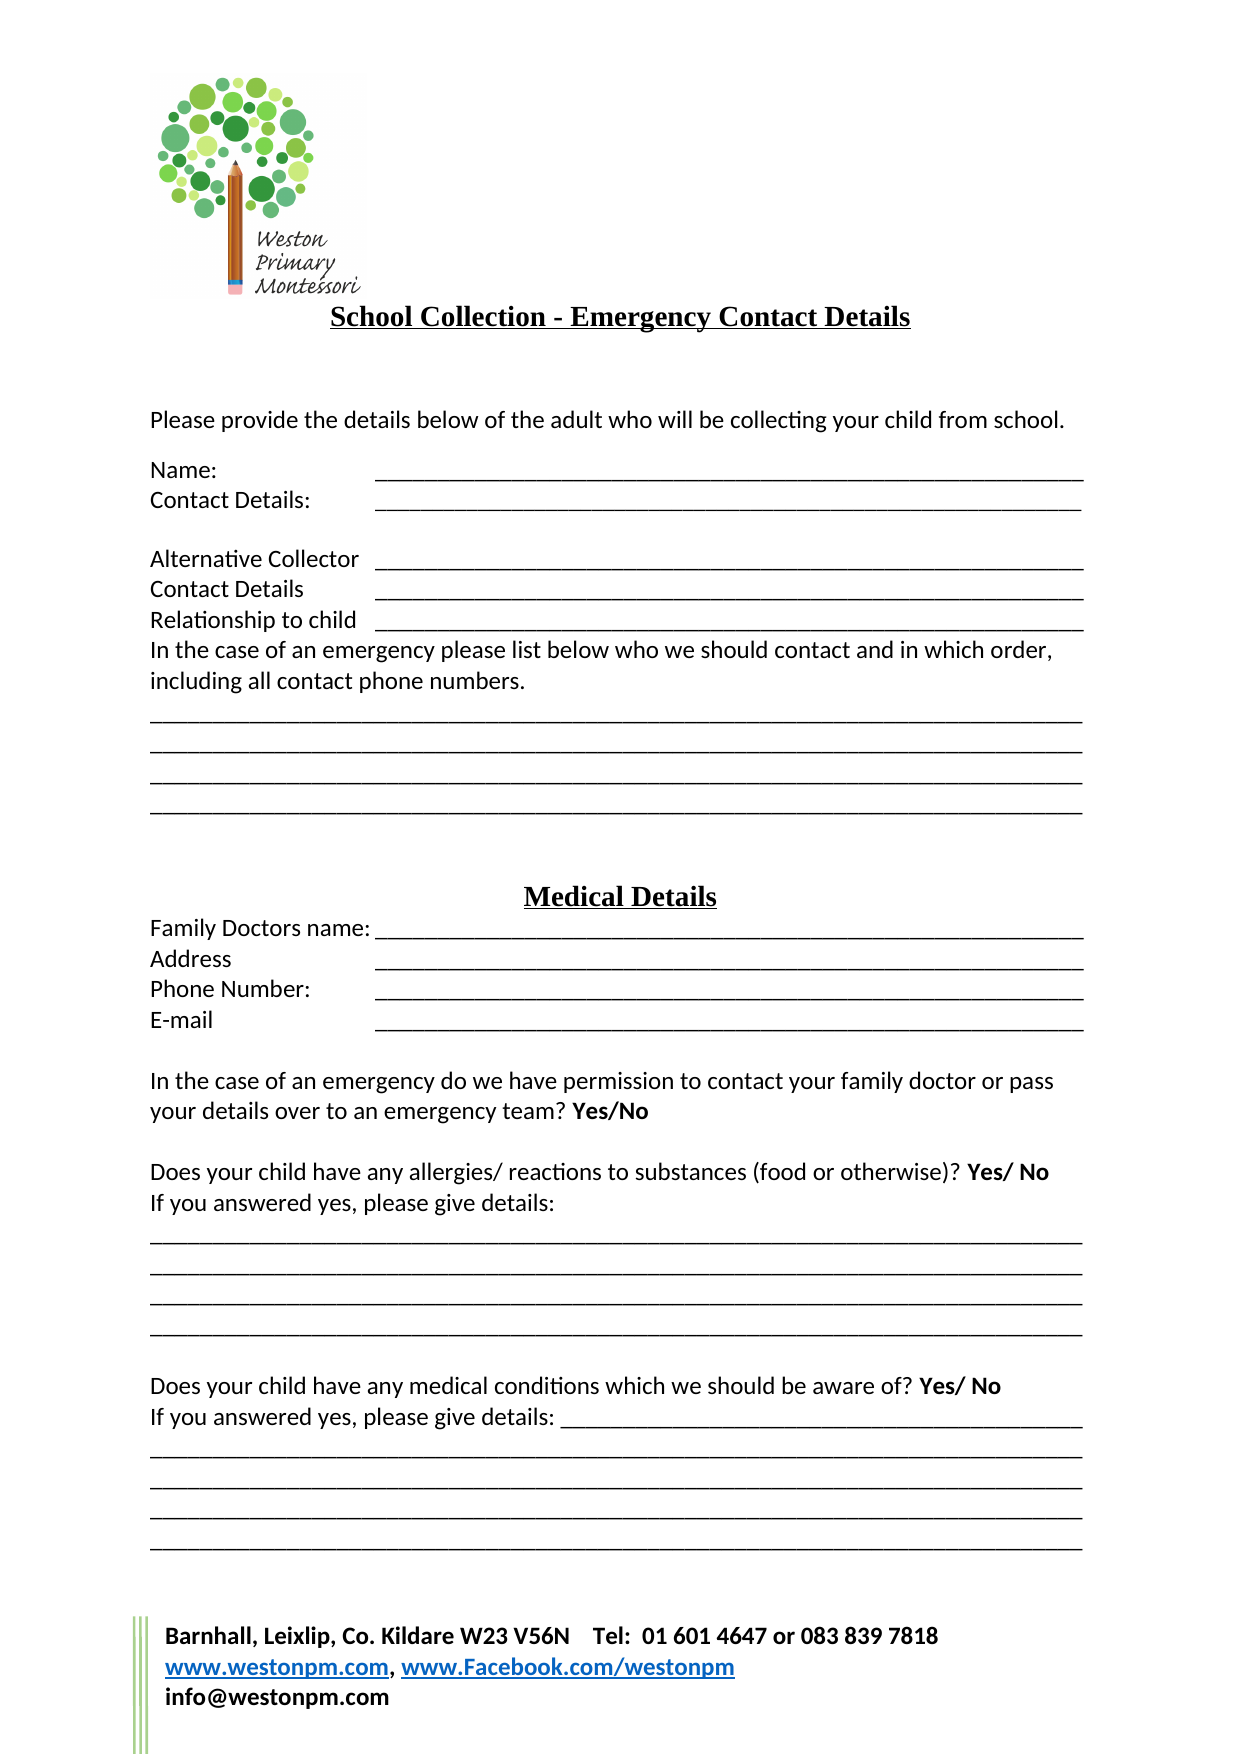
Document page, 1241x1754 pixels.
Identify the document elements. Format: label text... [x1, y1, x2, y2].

text If you answered yes, please give details: ____________________________________________________________________________________________________________________________________________________________________________________________________________________________________________________________________________________________________________ [150, 1187, 1090, 1339]
text Family Doctors name: _________________________________________________________ [150, 912, 1090, 943]
text Contact Details: ______________________________________________________________ [150, 484, 1090, 515]
text E-mail _________________________________________________________ [150, 1004, 1090, 1034]
text Name: _________________________________________________________ [150, 454, 1090, 484]
text Medical Details [150, 879, 1090, 912]
text ____________________________________________________________________________________________________________________________________________________________________________________________________________________________________________________________________________________________________________ [150, 1431, 1090, 1553]
text Contact Details _________________________________________________________ [150, 573, 1090, 604]
text Does your child have any allergies/ reactions to substances (food or otherwise)? Yes/ No [150, 1156, 1090, 1187]
text In the case of an emergency do we have permission to contact your family doctor or pass your details over to an emergency team? Yes/No [150, 1065, 1090, 1126]
text Alternative Collector _________________________________________________________ [150, 543, 1090, 573]
text Phone Number: _________________________________________________________ [150, 973, 1090, 1004]
text Address _________________________________________________________ [150, 943, 1090, 973]
text If you answered yes, please give details: __________________________________________ [150, 1401, 1090, 1431]
text School Collection - Emergency Contact Details [150, 299, 1090, 332]
text Please provide the details below of the adult who will be collecting your child from school. [150, 404, 1090, 435]
text In the case of an emergency please list below who we should contact and in which order, including all contact phone numbers. [150, 634, 1090, 696]
text Relationship to child _________________________________________________________ [150, 604, 1090, 634]
text ____________________________________________________________________________________________________________________________________________________________________________________________________________________________________________________________________________________________________________ [150, 696, 1090, 818]
picture [150, 73, 368, 299]
text Does your child have any medical conditions which we should be aware of? Yes/ No [150, 1370, 1090, 1401]
